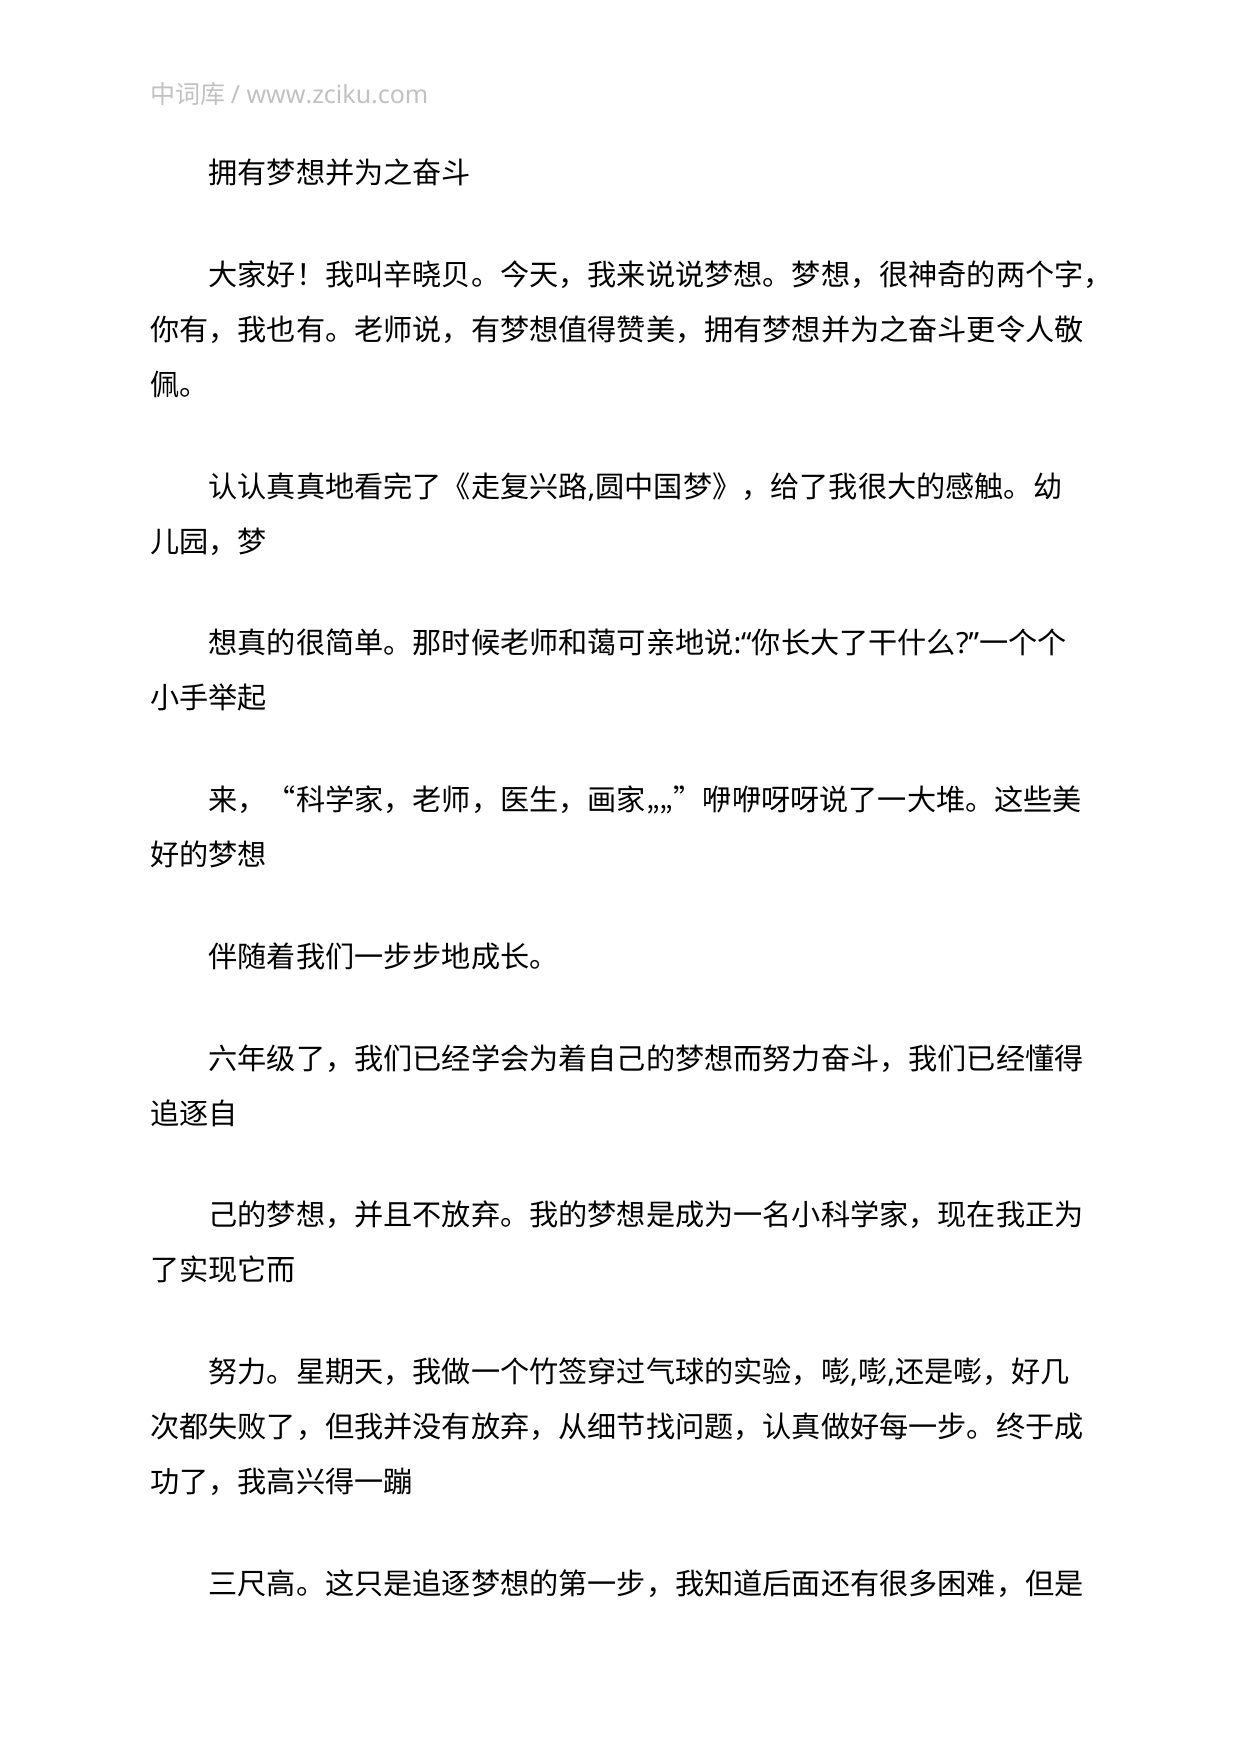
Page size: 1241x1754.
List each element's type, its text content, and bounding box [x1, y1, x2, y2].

text 想真的很简单。那时候老师和蔼可亲地说:“你长大了干什么?”一个个小手举起 [150, 620, 1090, 717]
text 六年级了，我们已经学会为着自己的梦想而努力奋斗，我们已经懂得追逐自 [150, 1035, 1090, 1132]
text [150, 1560, 1090, 1603]
text 努力。星期天，我做一个竹签穿过气球的实验，嘭,嘭,还是嘭，好几次都失败了，但我并没有放弃，从细节找问题，认真做好每一步。终于成功了，我高兴得一蹦 [150, 1349, 1090, 1501]
text 拥有梦想并为之奋斗 [150, 150, 1090, 192]
text 认认真真地看完了《走复兴路,圆中国梦》，给了我很大的感触。幼儿园，梦 [150, 463, 1090, 561]
text 来，“科学家，老师，医生，画家„„”咿咿呀呀说了一大堆。这些美好的梦想 [150, 777, 1090, 874]
text 伴随着我们一步步地成长。 [150, 933, 1090, 976]
text 己的梦想，并且不放弃。我的梦想是成为一名小科学家，现在我正为了实现它而 [150, 1192, 1090, 1289]
text 大家好！我叫辛晓贝。今天，我来说说梦想。梦想，很神奇的两个字，你有，我也有。老师说，有梦想值得赞美，拥有梦想并为之奋斗更令人敬佩。 [150, 252, 1090, 404]
